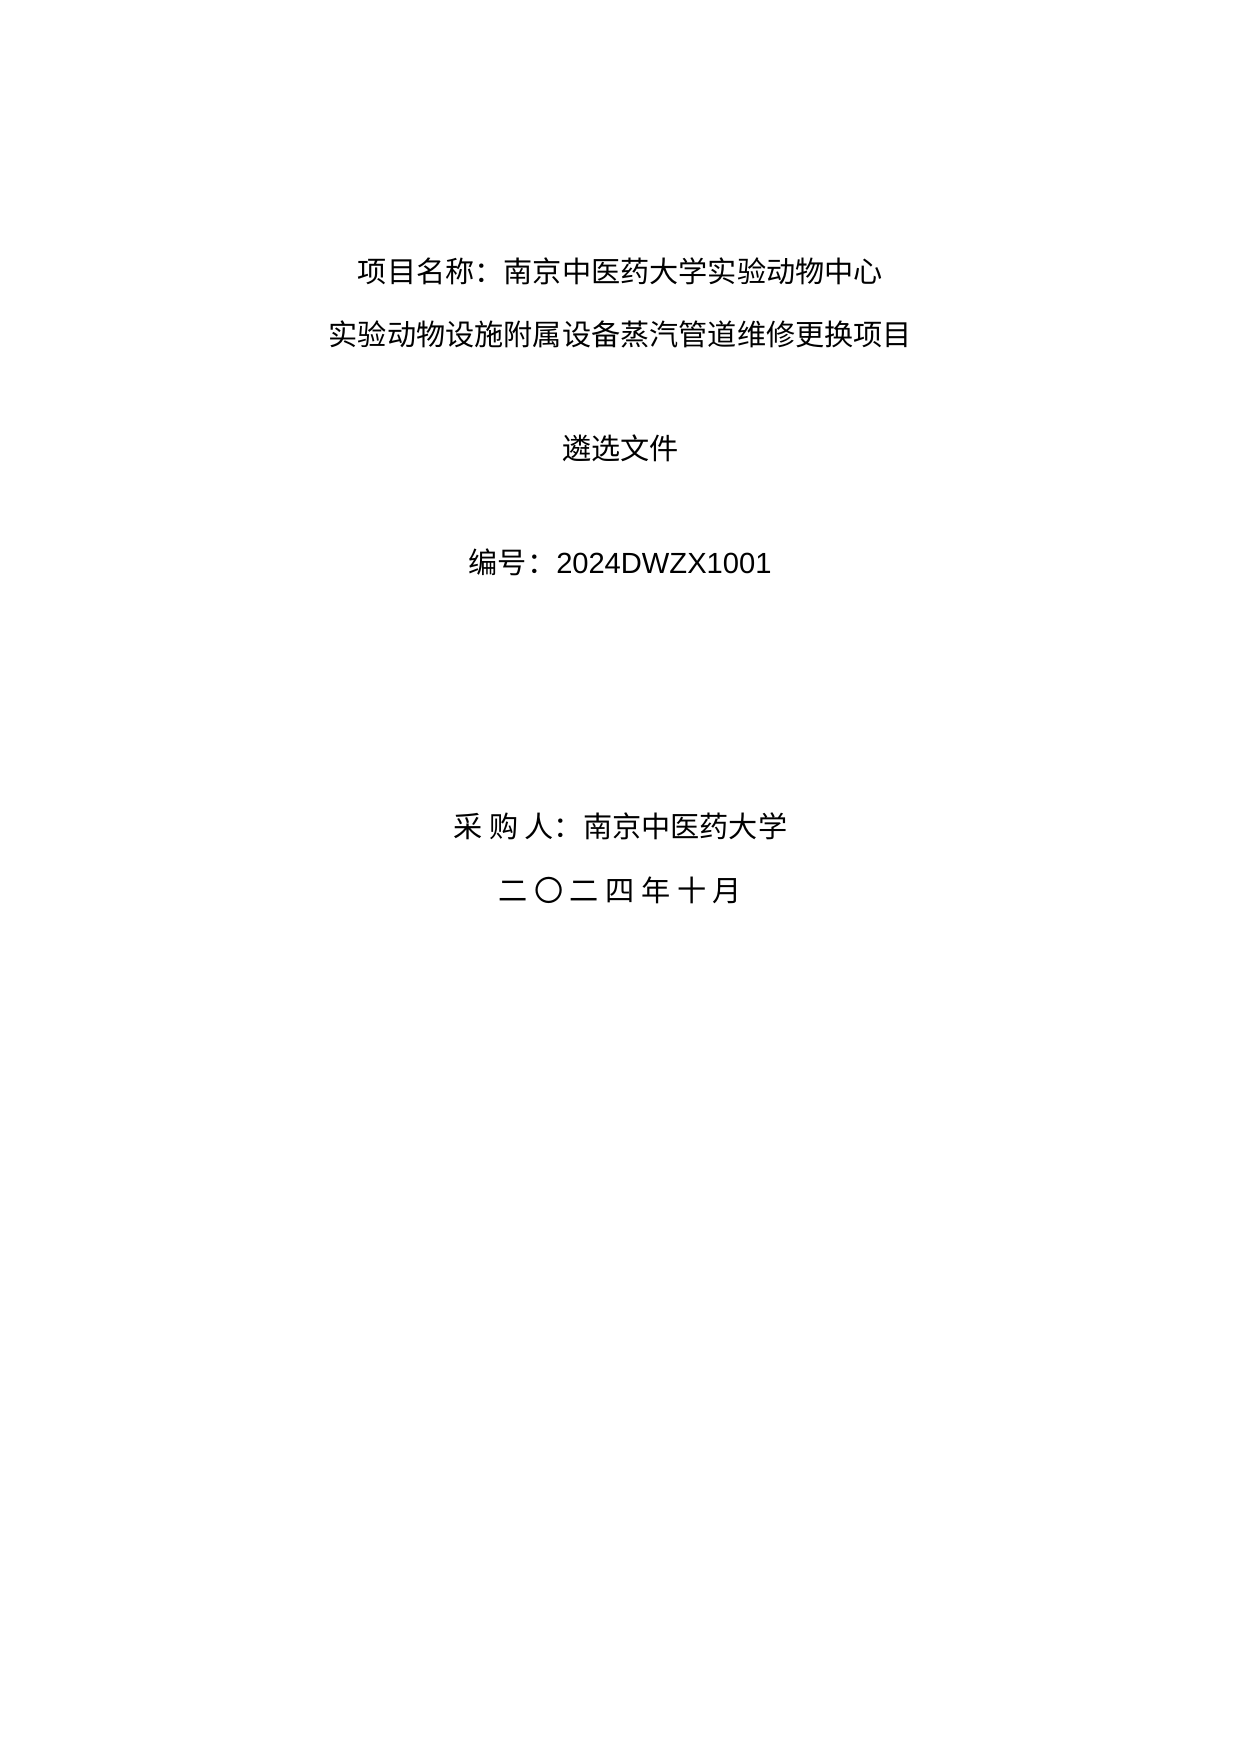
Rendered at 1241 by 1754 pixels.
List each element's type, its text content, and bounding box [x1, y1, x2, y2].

text 实验动物设施附属设备蒸汽管道维修更换项目 [187, 312, 1053, 354]
text 遴选文件 [187, 425, 1053, 468]
text 编号：2024DWZX1001 [187, 539, 1053, 581]
text 采 购 人：南京中医药大学 [187, 804, 1053, 846]
text 项目名称：南京中医药大学实验动物中心 [187, 248, 1053, 291]
text 二 〇 二 四 年 十 月 [187, 867, 1053, 909]
